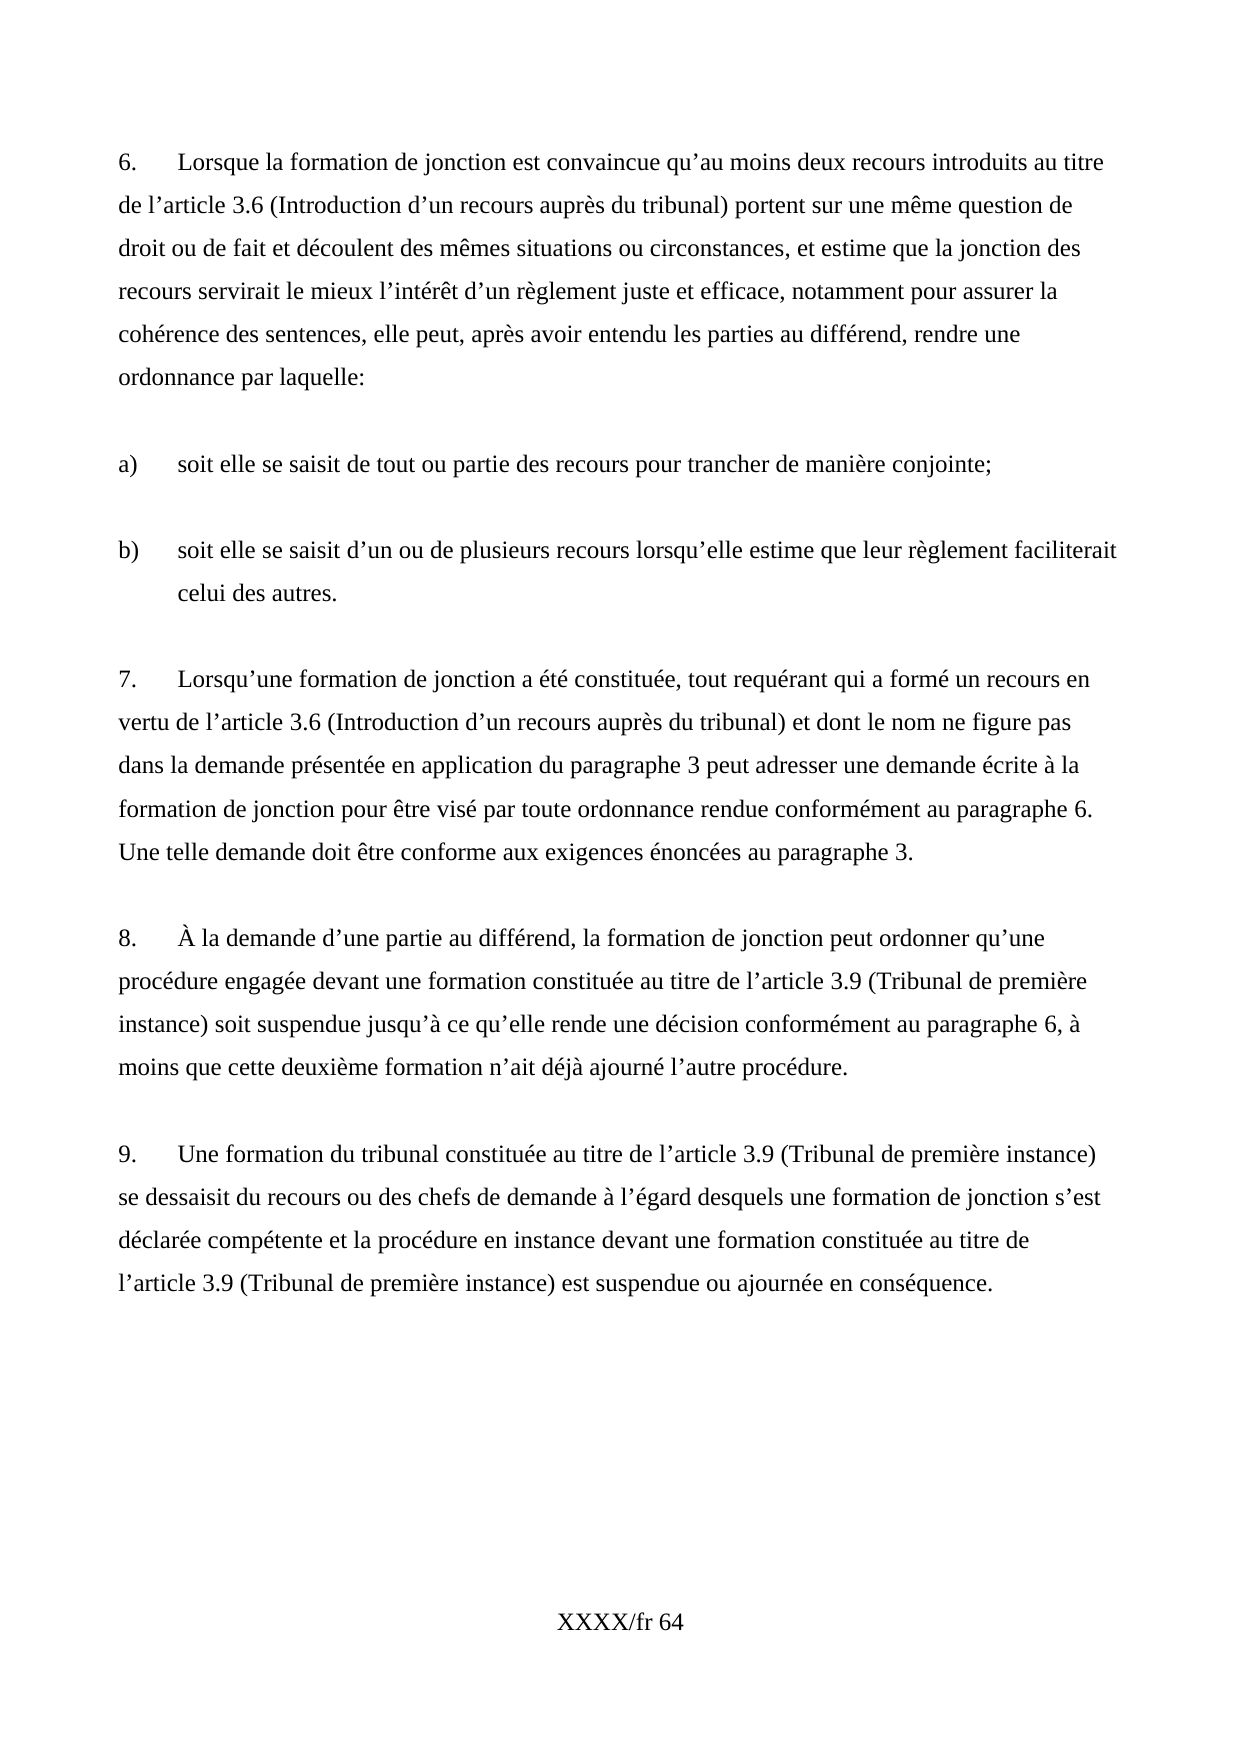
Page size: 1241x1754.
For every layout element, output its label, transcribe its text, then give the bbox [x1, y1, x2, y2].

text 8. À la demande d’une partie au différend, la formation de jonction peut ordonner qu’une procédure engagée devant une formation constituée au titre de l’article 3.9 (Tribunal de première instance) soit suspendue jusqu’à ce qu’elle rende une décision conformément au paragraphe 6, à moins que cette deuxième formation n’ait déjà ajourné l’autre procédure. [118, 923, 1122, 1081]
text 6. Lorsque la formation de jonction est convaincue qu’au moins deux recours introduits au titre de l’article 3.6 (Introduction d’un recours auprès du tribunal) portent sur une même question de droit ou de fait et découlent des mêmes situations ou circonstances, et estime que la jonction des recours servirait le mieux l’intérêt d’un règlement juste et efficace, notamment pour assurer la cohérence des sentences, elle peut, après avoir entendu les parties au différend, rendre une ordonnance par laquelle: [118, 147, 1122, 391]
text 7. Lorsqu’une formation de jonction a été constituée, tout requérant qui a formé un recours en vertu de l’article 3.6 (Introduction d’un recours auprès du tribunal) et dont le nom ne figure pas dans la demande présentée en application du paragraphe 3 peut adresser une demande écrite à la formation de jonction pour être visé par toute ordonnance rendue conformément au paragraphe 6. Une telle demande doit être conforme aux exigences énoncées au paragraphe 3. [118, 664, 1122, 866]
text b) soit elle se saisit d’un ou de plusieurs recours lorsqu’elle estime que leur règlement faciliterait celui des autres. [118, 535, 1122, 607]
text 9. Une formation du tribunal constituée au titre de l’article 3.9 (Tribunal de première instance) se dessaisit du recours ou des chefs de demande à l’égard desquels une formation de jonction s’est déclarée compétente et la procédure en instance devant une formation constituée au titre de l’article 3.9 (Tribunal de première instance) est suspendue ou ajournée en conséquence. [118, 1139, 1122, 1297]
text a) soit elle se saisit de tout ou partie des recours pour trancher de manière conjointe; [118, 449, 1122, 477]
